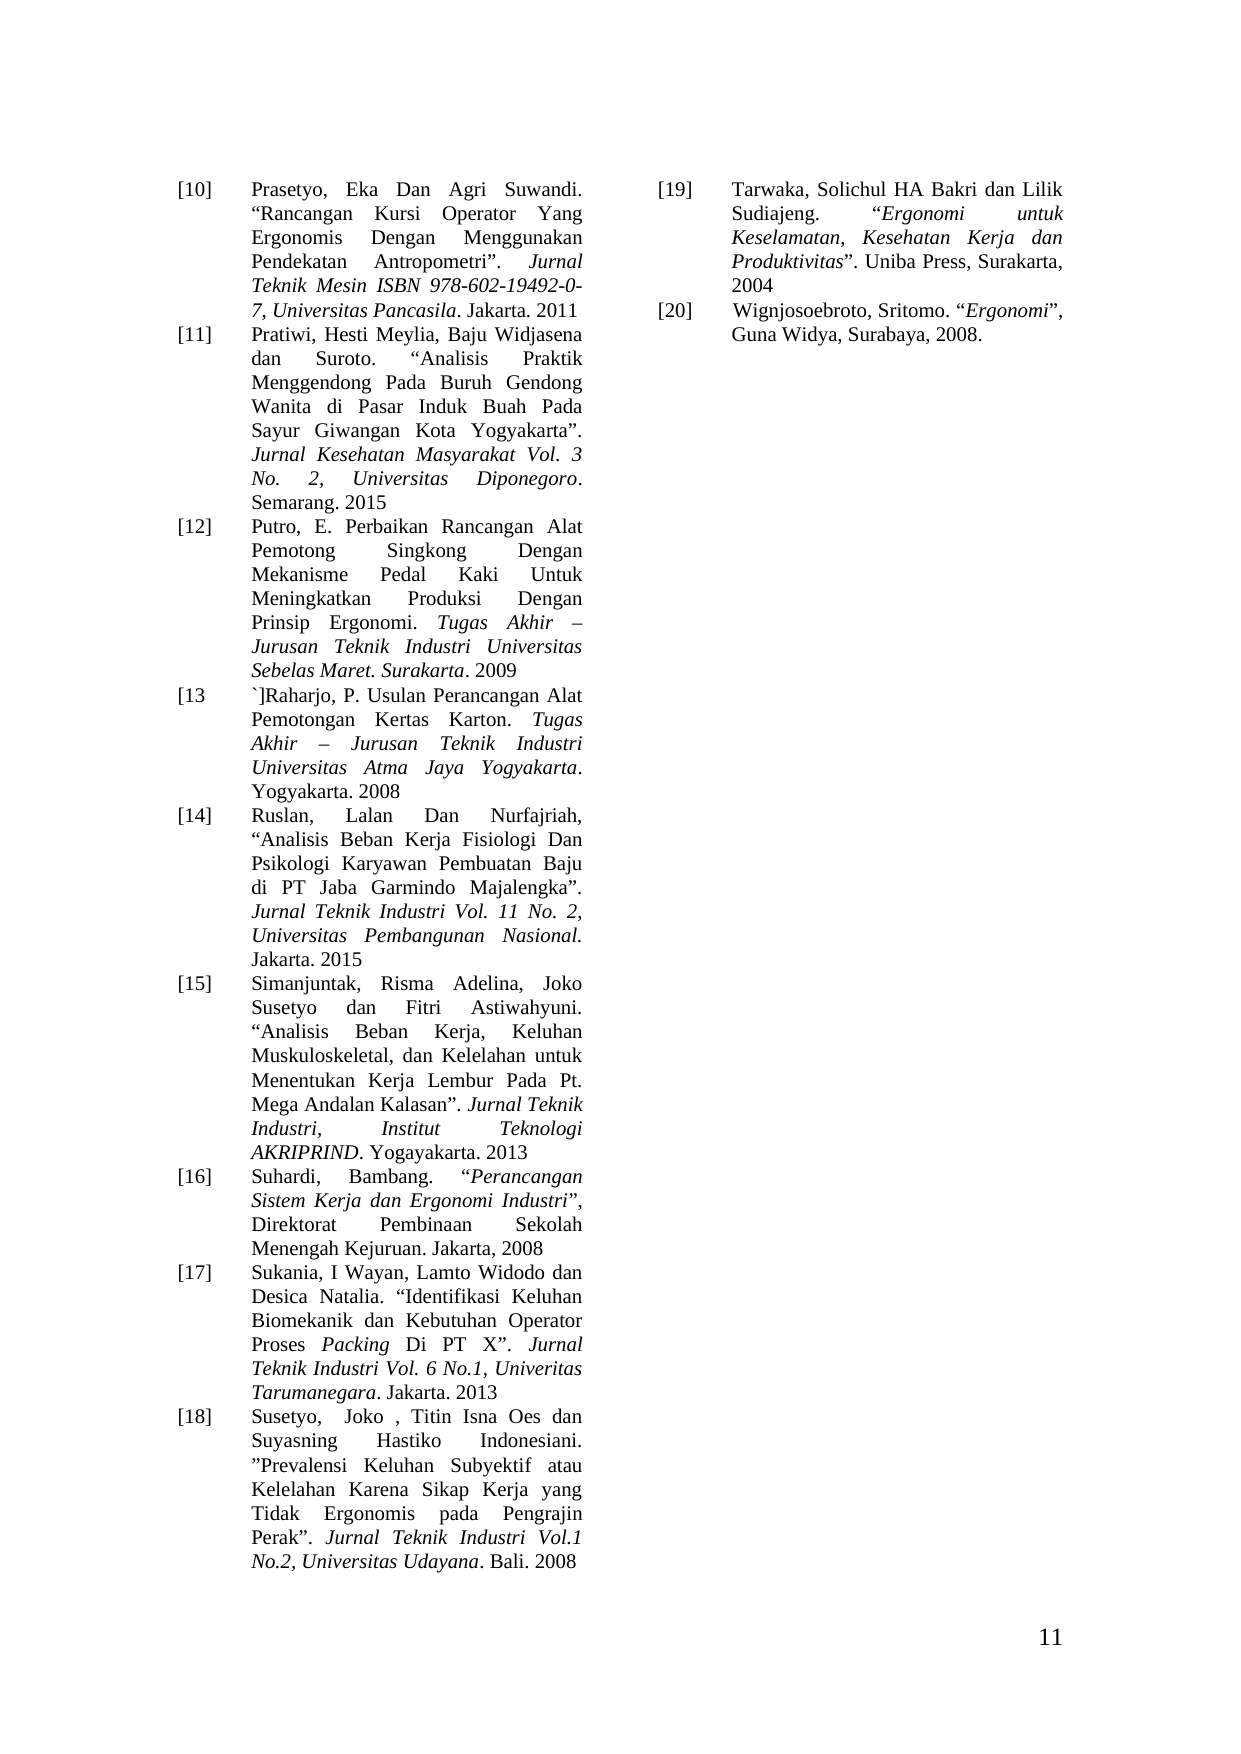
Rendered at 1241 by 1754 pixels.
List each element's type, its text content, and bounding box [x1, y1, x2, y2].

text [20] Wignjosoebroto, Sritomo. “Ergonomi”, Guna Widya, Surabaya, 2008. [658, 297, 1063, 346]
text [14] Ruslan, Lalan Dan Nurfajriah, “Analisis Beban Kerja Fisiologi Dan Psikologi Karyawan Pembuatan Baju di PT Jaba Garmindo Majalengka”. Jurnal Teknik Industri Vol. 11 No. 2, Universitas Pembangunan Nasional. Jakarta. 2015 [177, 803, 583, 971]
text [17] Sukania, I Wayan, Lamto Widodo dan Desica Natalia. “Identifikasi Keluhan Biomekanik dan Kebutuhan Operator Proses Packing Di PT X”. Jurnal Teknik Industri Vol. 6 No.1, Univeritas Tarumanegara. Jakarta. 2013 [177, 1260, 583, 1404]
text [11] Pratiwi, Hesti Meylia, Baju Widjasena dan Suroto. “Analisis Praktik Menggendong Pada Buruh Gendong Wanita di Pasar Induk Buah Pada Sayur Giwangan Kota Yogyakarta”. Jurnal Kesehatan Masyarakat Vol. 3 No. 2, Universitas Diponegoro. Semarang. 2015 [177, 322, 583, 514]
text [12] Putro, E. Perbaikan Rancangan Alat Pemotong Singkong Dengan Mekanisme Pedal Kaki Untuk Meningkatkan Produksi Dengan Prinsip Ergonomi. Tugas Akhir – Jurusan Teknik Industri Universitas Sebelas Maret. Surakarta. 2009 [177, 514, 583, 682]
text [15] Simanjuntak, Risma Adelina, Joko Susetyo dan Fitri Astiwahyuni. “Analisis Beban Kerja, Keluhan Muskuloskeletal, dan Kelelahan untuk Menentukan Kerja Lembur Pada Pt. Mega Andalan Kalasan”. Jurnal Teknik Industri, Institut Teknologi AKRIPRIND. Yogayakarta. 2013 [177, 971, 583, 1164]
text [13 `]Raharjo, P. Usulan Perancangan Alat Pemotongan Kertas Karton. Tugas Akhir – Jurusan Teknik Industri Universitas Atma Jaya Yogyakarta. Yogyakarta. 2008 [177, 682, 583, 803]
text [18] Susetyo, Joko , Titin Isna Oes dan Suyasning Hastiko Indonesiani. ”Prevalensi Keluhan Subyektif atau Kelelahan Karena Sikap Kerja yang Tidak Ergonomis pada Pengrajin Perak”. Jurnal Teknik Industri Vol.1 No.2, Universitas Udayana. Bali. 2008 [177, 1404, 583, 1573]
text [19] Tarwaka, Solichul HA Bakri dan Lilik Sudiajeng. “Ergonomi untuk Keselamatan, Kesehatan Kerja dan Produktivitas”. Uniba Press, Surakarta, 2004 [658, 177, 1063, 297]
text [10] Prasetyo, Eka Dan Agri Suwandi. “Rancangan Kursi Operator Yang Ergonomis Dengan Menggunakan Pendekatan Antropometri”. Jurnal Teknik Mesin ISBN 978-602-19492-0-7, Universitas Pancasila. Jakarta. 2011 [177, 177, 583, 322]
text [16] Suhardi, Bambang. “Perancangan Sistem Kerja dan Ergonomi Industri”, Direktorat Pembinaan Sekolah Menengah Kejuruan. Jakarta, 2008 [177, 1164, 583, 1260]
